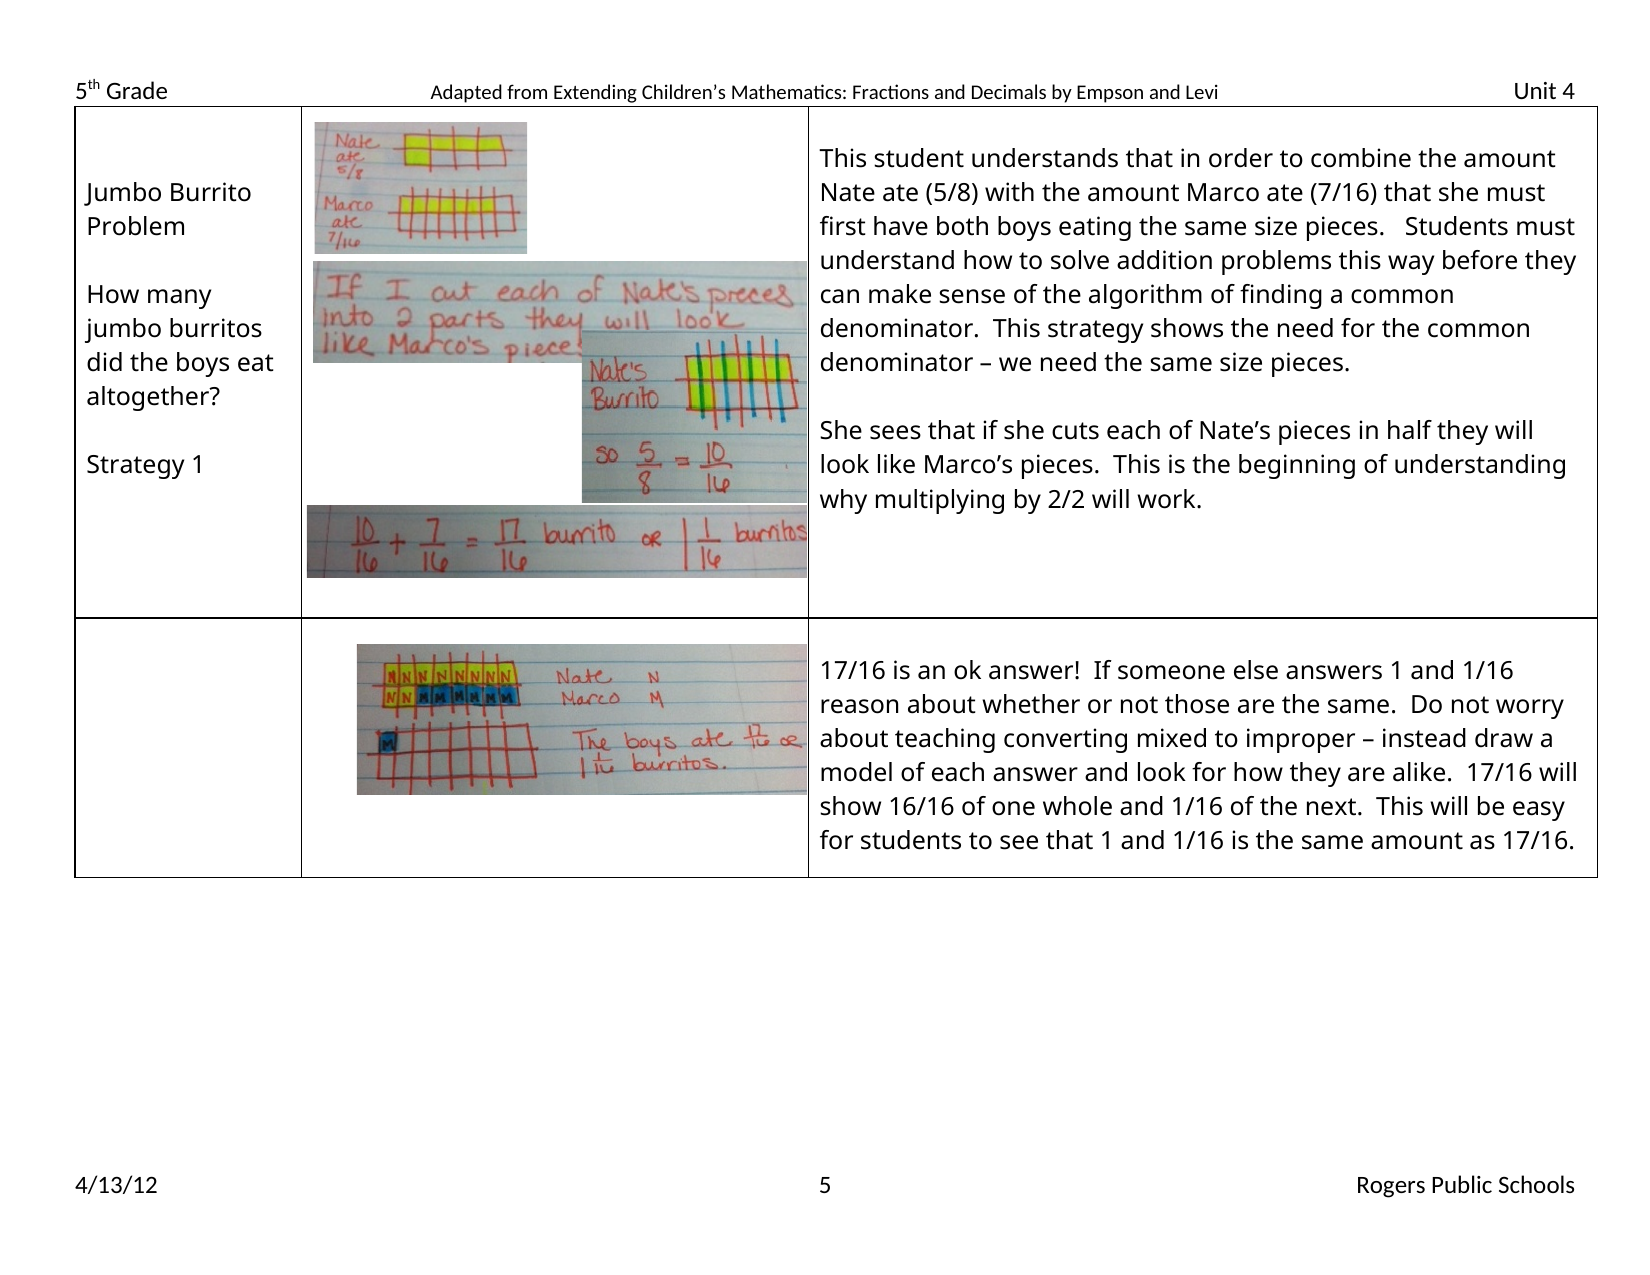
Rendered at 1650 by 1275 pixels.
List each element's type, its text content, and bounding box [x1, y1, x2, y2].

picture [314, 122, 527, 253]
table_cell [302, 107, 808, 617]
picture [313, 261, 807, 503]
table_cell [302, 619, 808, 877]
table_cell This student understands that in order to combine the amount Nate ate (5/8) with the amount Marco ate (7/16) that she must first have both boys eating the same size pieces. Students must understand how to solve addition problems this way before they can make sense of the algorithm of finding a common denominator. This strategy shows the need for the common denominator – we need the same size pieces. She sees that if she cuts each of Nate’s pieces in half they will look like Marco’s pieces. This is the beginning of understanding why multiplying by 2/2 will work. [809, 107, 1597, 617]
table_cell Jumbo Burrito Problem How many jumbo burritos did the boys eat altogether? Strategy 1 [76, 107, 301, 617]
table_cell 17/16 is an ok answer! If someone else answers 1 and 1/16 reason about whether or not those are the same. Do not worry about teaching converting mixed to improper – instead draw a model of each answer and look for how they are alike. 17/16 will show 16/16 of one whole and 1/16 of the next. This will be easy for students to see that 1 and 1/16 is the same amount as 17/16. [809, 619, 1597, 877]
table_cell [76, 619, 301, 877]
picture [356, 644, 807, 794]
picture [306, 505, 807, 578]
